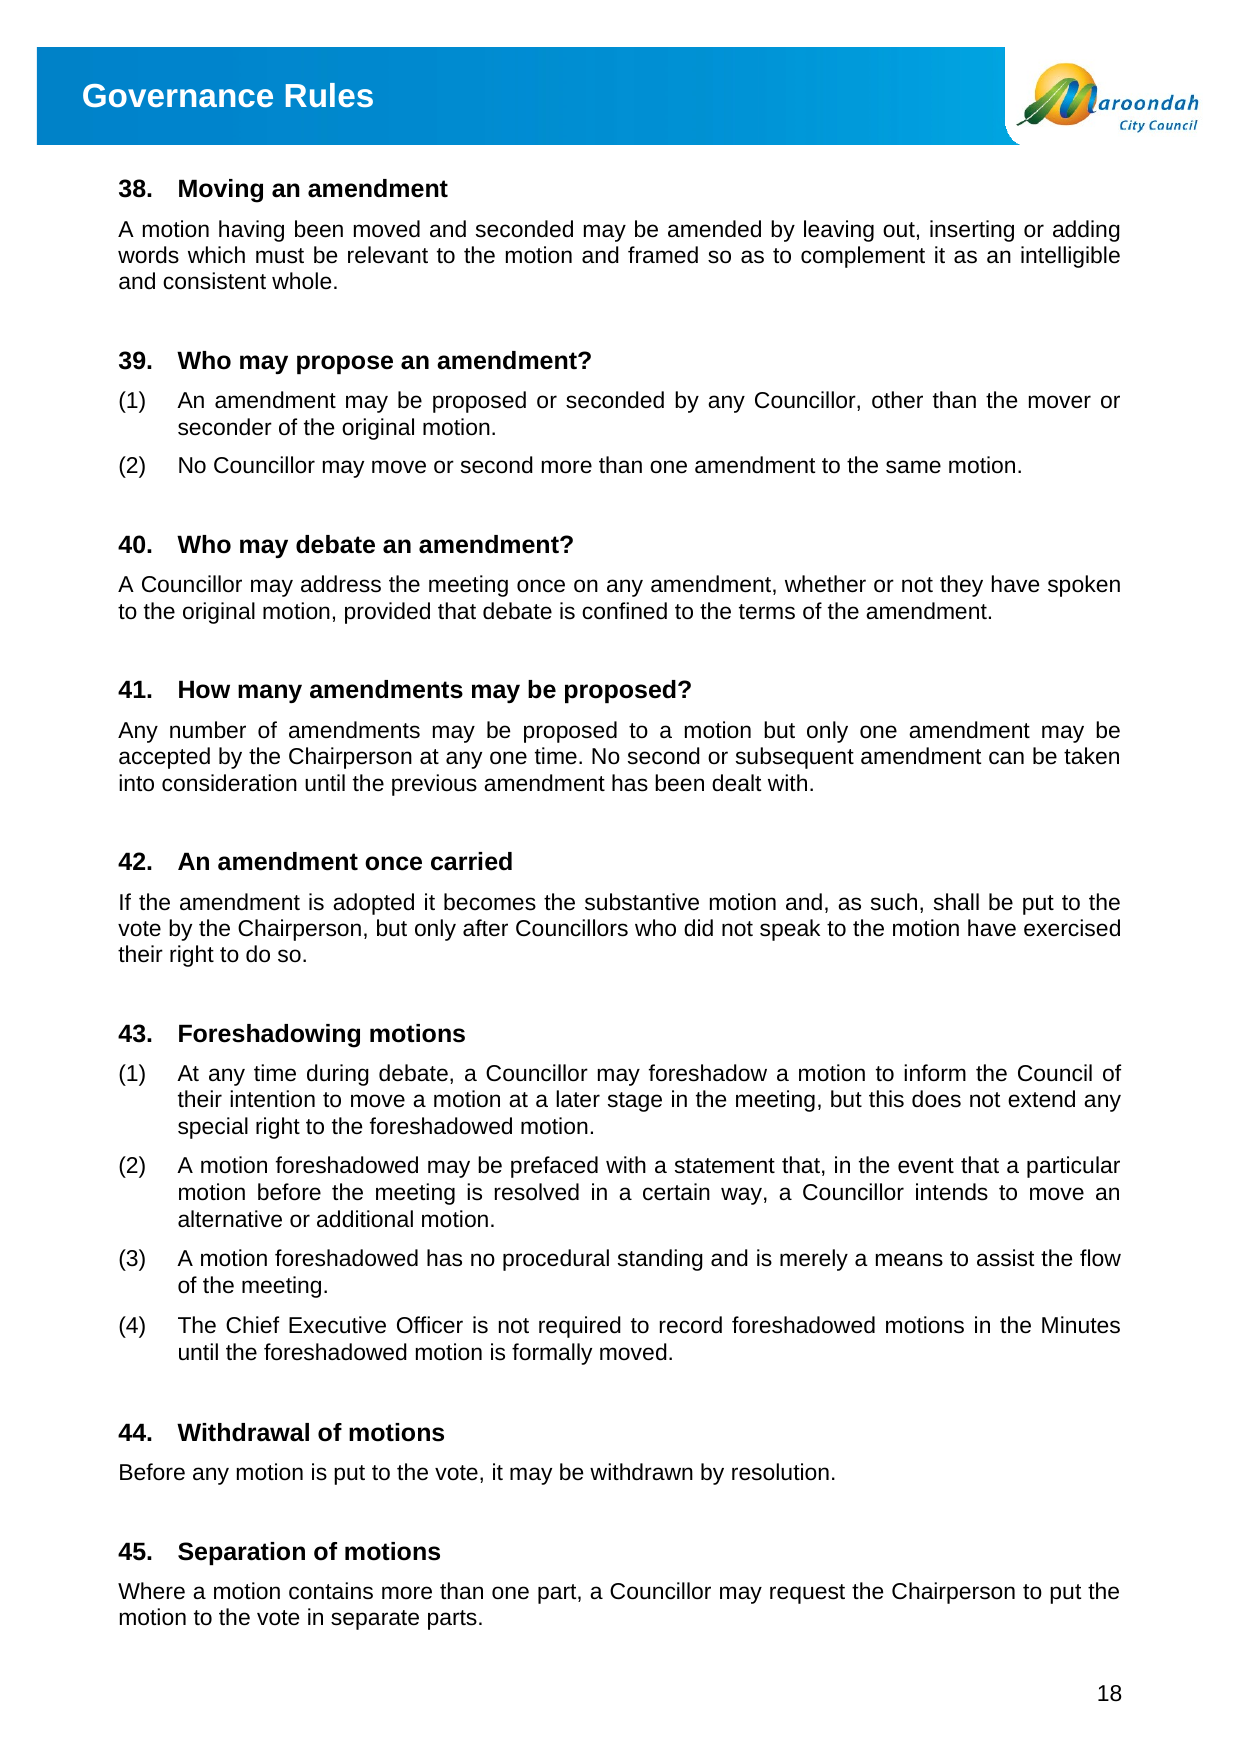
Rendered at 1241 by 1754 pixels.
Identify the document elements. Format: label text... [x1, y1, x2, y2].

text Before any motion is put to the vote, it may be withdrawn by resolution. [118, 1459, 1122, 1485]
list A motion foreshadowed may be prefaced with a statement that, in the event that a particular motion before the meeting is resolved in a certain way, a Councillor intends to move an alternative or additional motion. [118, 1152, 1122, 1232]
list An amendment may be proposed or seconded by any Councillor, other than the mover or seconder of the original motion. [118, 387, 1122, 440]
subtitle Who may debate an amendment? [118, 530, 1122, 559]
text A motion having been moved and seconded may be amended by leaving out, inserting or adding words which must be relevant to the motion and framed so as to complement it as an intelligible and consistent whole. [118, 216, 1122, 295]
picture [36, 47, 41, 145]
list The Chief Executive Officer is not required to record foreshadowed motions in the Minutes until the foreshadowed motion is formally moved. [118, 1312, 1122, 1366]
list A motion foreshadowed has no procedural standing and is merely a means to assist the flow of the meeting. [118, 1245, 1122, 1299]
subtitle How many amendments may be proposed? [118, 676, 1122, 704]
subtitle Moving an amendment [118, 174, 1122, 203]
text If the amendment is adopted it becomes the substantive motion and, as such, shall be put to the vote by the Chairperson, but only after Councillors who did not speak to the motion have exercised their right to do so. [118, 888, 1122, 967]
list No Councillor may move or second more than one amendment to the same motion. [118, 452, 1122, 479]
text Where a motion contains more than one part, a Councillor may request the Chairperson to put the motion to the vote in separate parts. [118, 1578, 1122, 1631]
picture [94, 47, 235, 145]
text Any number of amendments may be proposed to a motion but only one amendment may be accepted by the Chairperson at any one time. No second or subsequent amendment can be taken into consideration until the previous amendment has been dealt with. [118, 717, 1122, 796]
subtitle Foreshadowing motions [118, 1019, 1122, 1048]
subtitle An amendment once carried [118, 847, 1122, 876]
subtitle Who may propose an amendment? [118, 346, 1122, 375]
list At any time during debate, a Councillor may foreshadow a motion to inform the Council of their intention to move a motion at a later stage in the meeting, but this does not extend any special right to the foreshadowed motion. [118, 1060, 1122, 1139]
subtitle Separation of motions [118, 1537, 1122, 1565]
text A Councillor may address the meeting once on any amendment, whether or not they have spoken to the original motion, provided that debate is confined to the terms of the amendment. [118, 571, 1122, 624]
picture [1006, 47, 1212, 145]
subtitle Withdrawal of motions [118, 1418, 1122, 1446]
